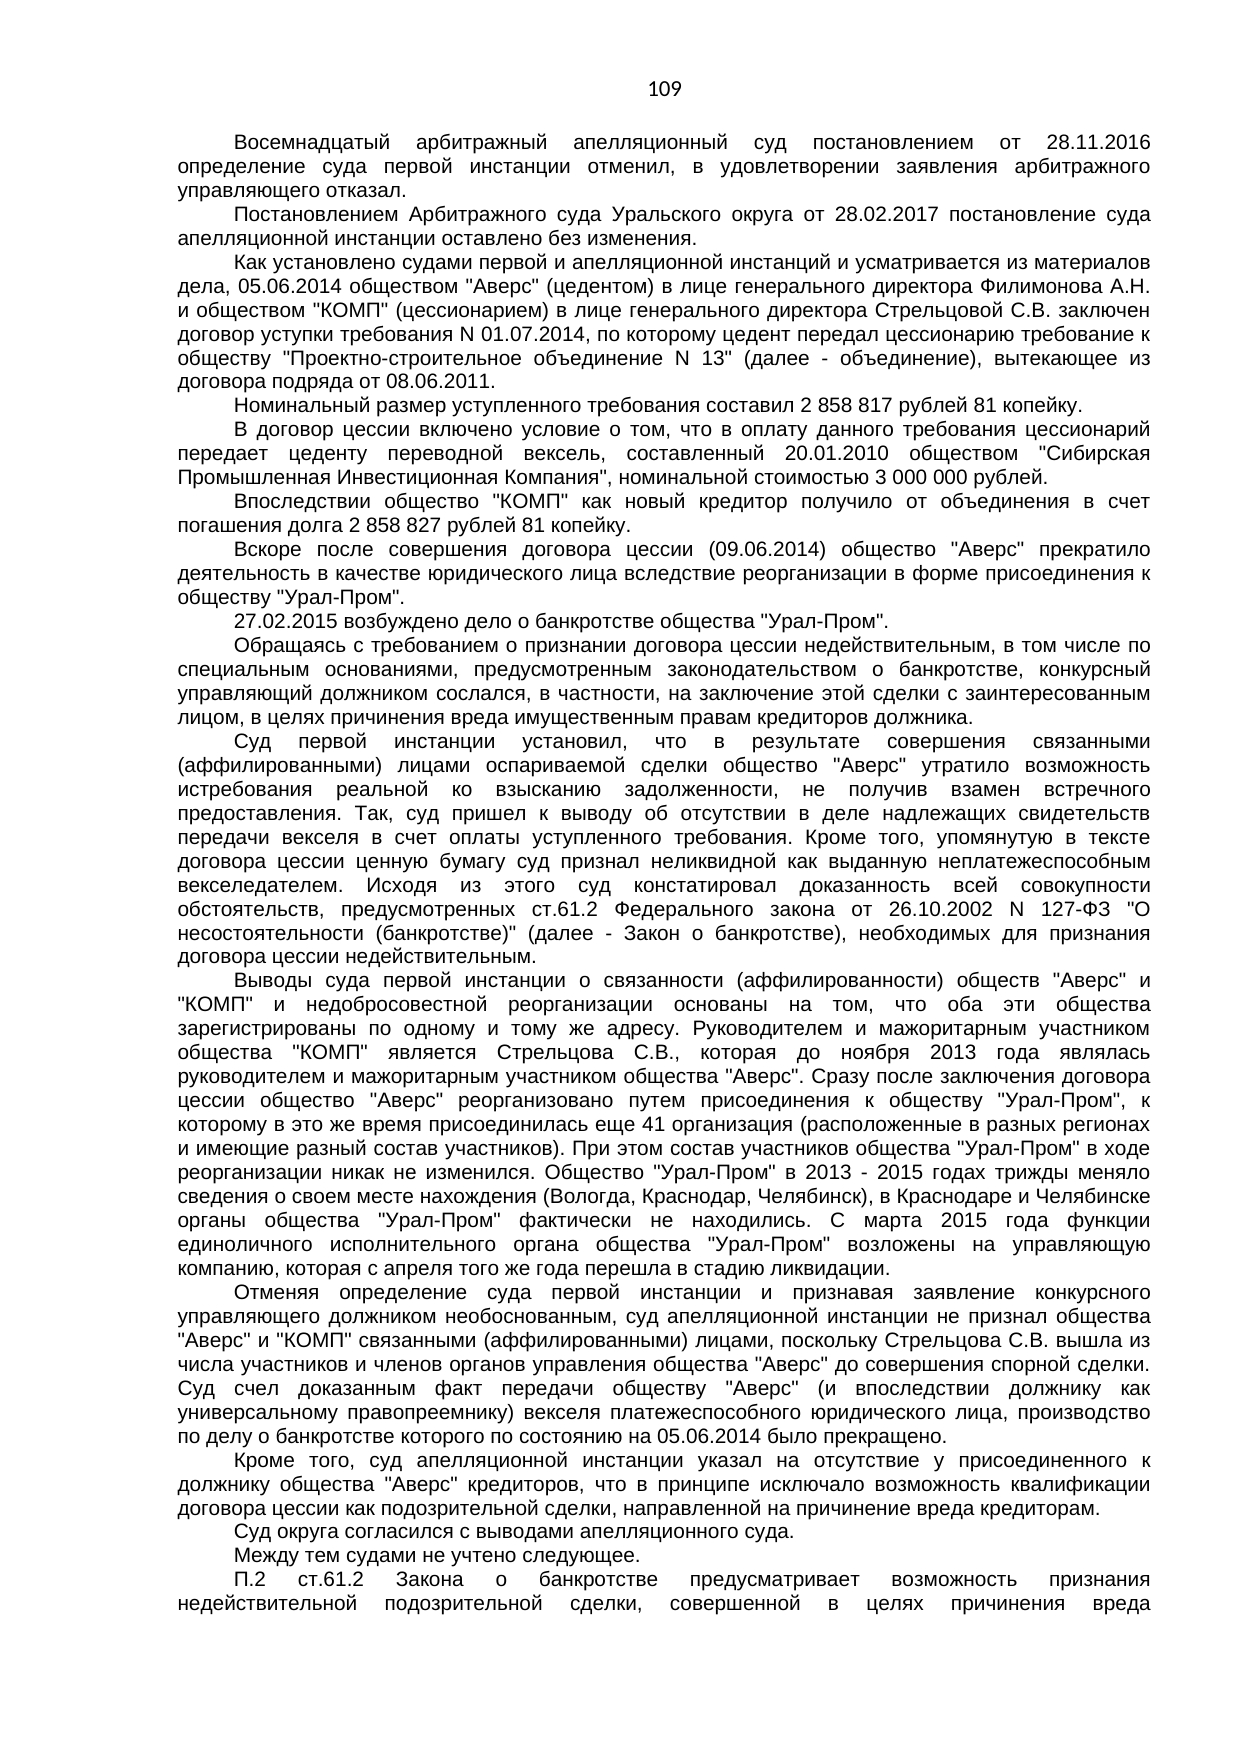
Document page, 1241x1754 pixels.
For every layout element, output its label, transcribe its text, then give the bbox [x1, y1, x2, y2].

text Вскоре после совершения договора цессии (09.06.2014) общество "Аверс" прекратило деятельность в качестве юридического лица вследствие реорганизации в форме присоединения к обществу "Урал-Пром". [177, 537, 1152, 609]
text Впоследствии общество "КОМП" как новый кредитор получило от объединения в счет погашения долга 2 858 827 рублей 81 копейку. [177, 489, 1152, 537]
text Между тем судами не учтено следующее. [177, 1543, 1152, 1567]
text Обращаясь с требованием о признании договора цессии недействительным, в том числе по специальным основаниями, предусмотренным законодательством о банкротстве, конкурсный управляющий должником сослался, в частности, на заключение этой сделки с заинтересованным лицом, в целях причинения вреда имущественным правам кредиторов должника. [177, 633, 1152, 729]
text Восемнадцатый арбитражный апелляционный суд постановлением от 28.11.2016 определение суда первой инстанции отменил, в удовлетворении заявления арбитражного управляющего отказал. [177, 130, 1152, 202]
text Суд округа согласился с выводами апелляционного суда. [177, 1519, 1152, 1543]
text Выводы суда первой инстанции о связанности (аффилированности) обществ "Аверс" и "КОМП" и недобросовестной реорганизации основаны на том, что оба эти общества зарегистрированы по одному и тому же адресу. Руководителем и мажоритарным участником общества "КОМП" является Стрельцова С.В., которая до ноября 2013 года являлась руководителем и мажоритарным участником общества "Аверс". Сразу после заключения договора цессии общество "Аверс" реорганизовано путем присоединения к обществу "Урал-Пром", к которому в это же время присоединилась еще 41 организация (расположенные в разных регионах и имеющие разный состав участников). При этом состав участников общества "Урал-Пром" в ходе реорганизации никак не изменился. Общество "Урал-Пром" в 2013 - 2015 годах трижды меняло сведения о своем месте нахождения (Вологда, Краснодар, Челябинск), в Краснодаре и Челябинске органы общества "Урал-Пром" фактически не находились. С марта 2015 года функции единоличного исполнительного органа общества "Урал-Пром" возложены на управляющую компанию, которая с апреля того же года перешла в стадию ликвидации. [177, 968, 1152, 1280]
text Постановлением Арбитражного суда Уральского округа от 28.02.2017 постановление суда апелляционной инстанции оставлено без изменения. [177, 202, 1152, 249]
text Номинальный размер уступленного требования составил 2 858 817 рублей 81 копейку. [177, 393, 1152, 417]
text В договор цессии включено условие о том, что в оплату данного требования цессионарий передает цеденту переводной вексель, составленный 20.01.2010 обществом "Сибирская Промышленная Инвестиционная Компания", номинальной стоимостью 3 000 000 рублей. [177, 417, 1152, 489]
text Отменяя определение суда первой инстанции и признавая заявление конкурсного управляющего должником необоснованным, суд апелляционной инстанции не признал общества "Аверс" и "КОМП" связанными (аффилированными) лицами, поскольку Стрельцова С.В. вышла из числа участников и членов органов управления общества "Аверс" до совершения спорной сделки. Суд счел доказанным факт передачи обществу "Аверс" (и впоследствии должнику как универсальному правопреемнику) векселя платежеспособного юридического лица, производство по делу о банкротстве которого по состоянию на 05.06.2014 было прекращено. [177, 1280, 1152, 1447]
text Кроме того, суд апелляционной инстанции указал на отсутствие у присоединенного к должнику общества "Аверс" кредиторов, что в принципе исключало возможность квалификации договора цессии как подозрительной сделки, направленной на причинение вреда кредиторам. [177, 1447, 1152, 1519]
text 27.02.2015 возбуждено дело о банкротстве общества "Урал-Пром". [177, 609, 1152, 633]
text Как установлено судами первой и апелляционной инстанций и усматривается из материалов дела, 05.06.2014 обществом "Аверс" (цедентом) в лице генерального директора Филимонова А.Н. и обществом "КОМП" (цессионарием) в лице генерального директора Стрельцовой С.В. заключен договор уступки требования N 01.07.2014, по которому цедент передал цессионарию требование к обществу "Проектно-строительное объединение N 13" (далее - объединение), вытекающее из договора подряда от 08.06.2011. [177, 249, 1152, 393]
text Суд первой инстанции установил, что в результате совершения связанными (аффилированными) лицами оспариваемой сделки общество "Аверс" утратило возможность истребования реальной ко взысканию задолженности, не получив взамен встречного предоставления. Так, суд пришел к выводу об отсутствии в деле надлежащих свидетельств передачи векселя в счет оплаты уступленного требования. Кроме того, упомянутую в тексте договора цессии ценную бумагу суд признал неликвидной как выданную неплатежеспособным векселедателем. Исходя из этого суд констатировал доказанность всей совокупности обстоятельств, предусмотренных ст.61.2 Федерального закона от 26.10.2002 N 127-ФЗ "О несостоятельности (банкротстве)" (далее - Закон о банкротстве), необходимых для признания договора цессии недействительным. [177, 729, 1152, 968]
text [177, 1567, 1152, 1615]
